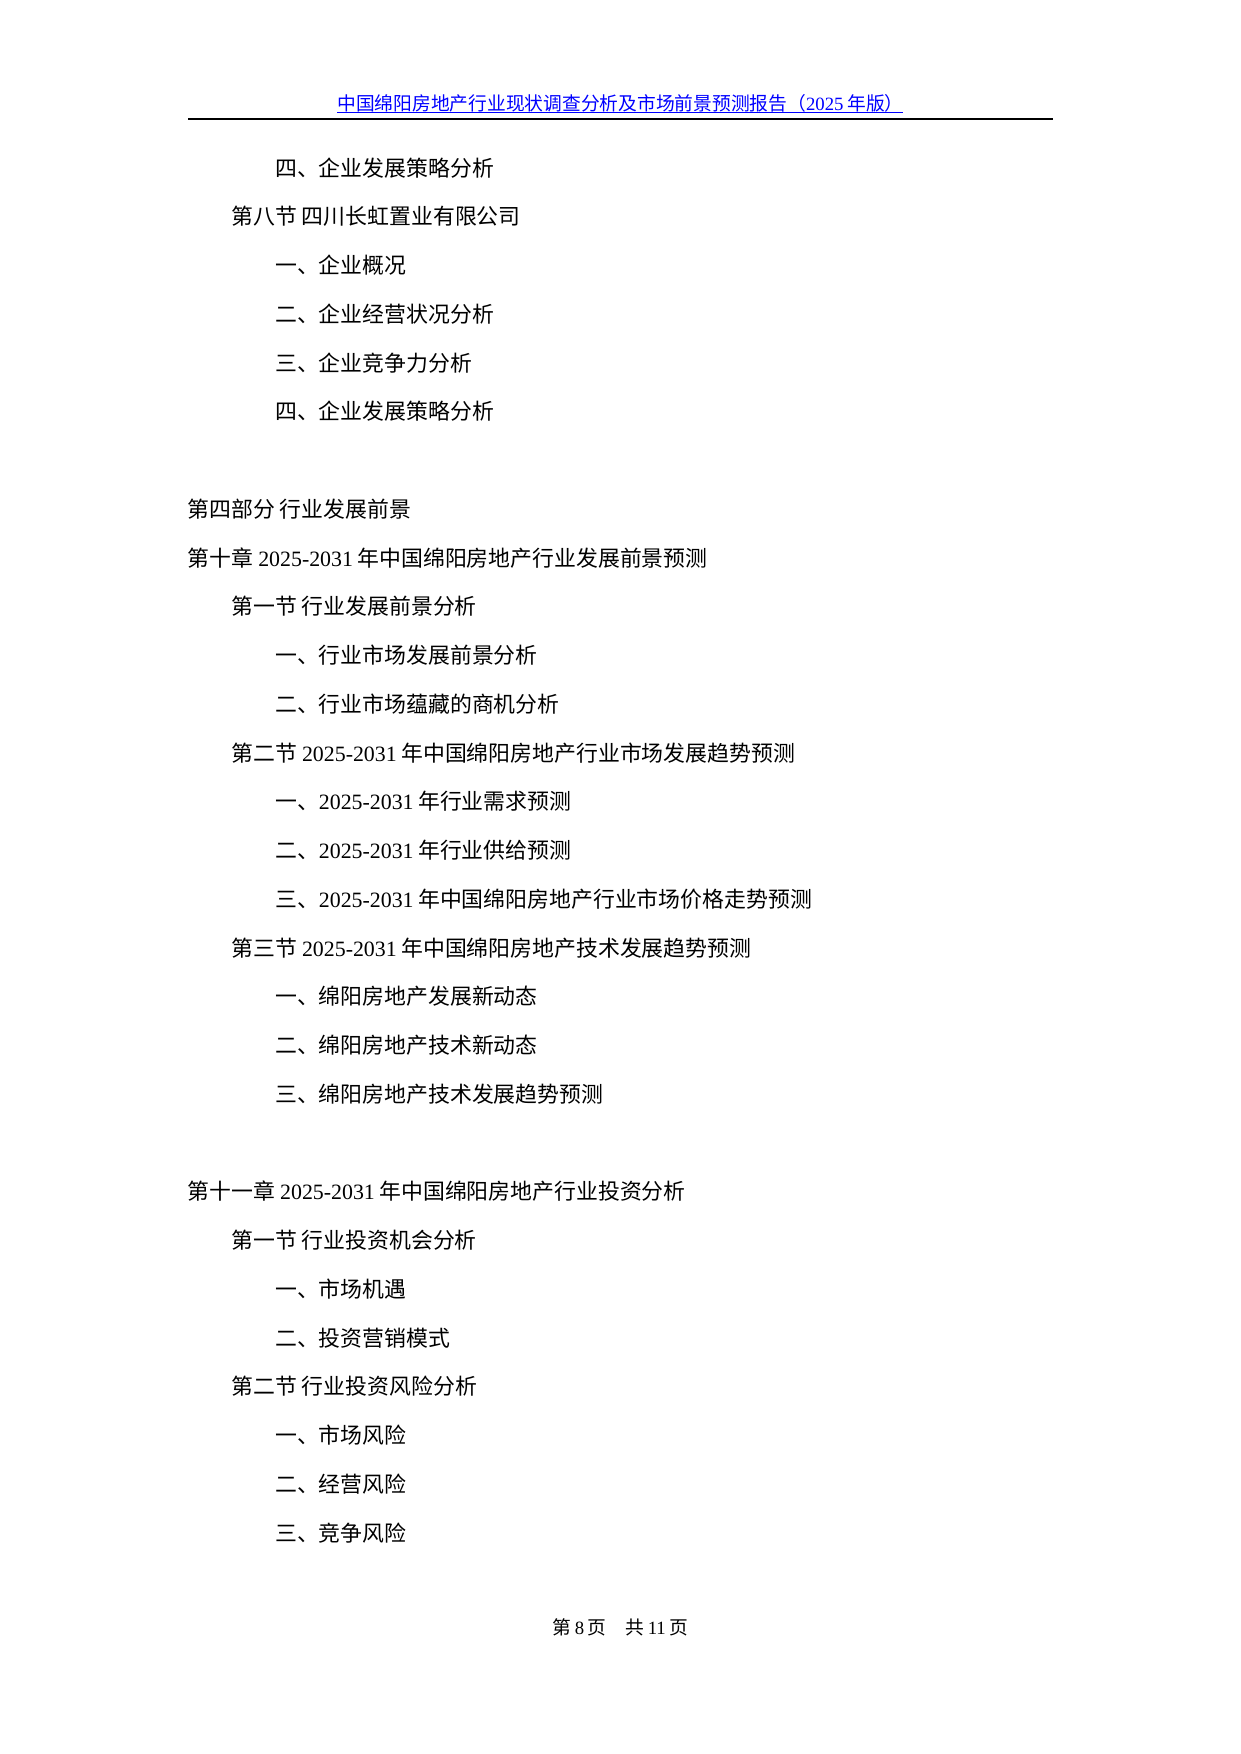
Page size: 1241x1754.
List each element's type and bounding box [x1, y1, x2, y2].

text [187, 150, 1053, 1548]
